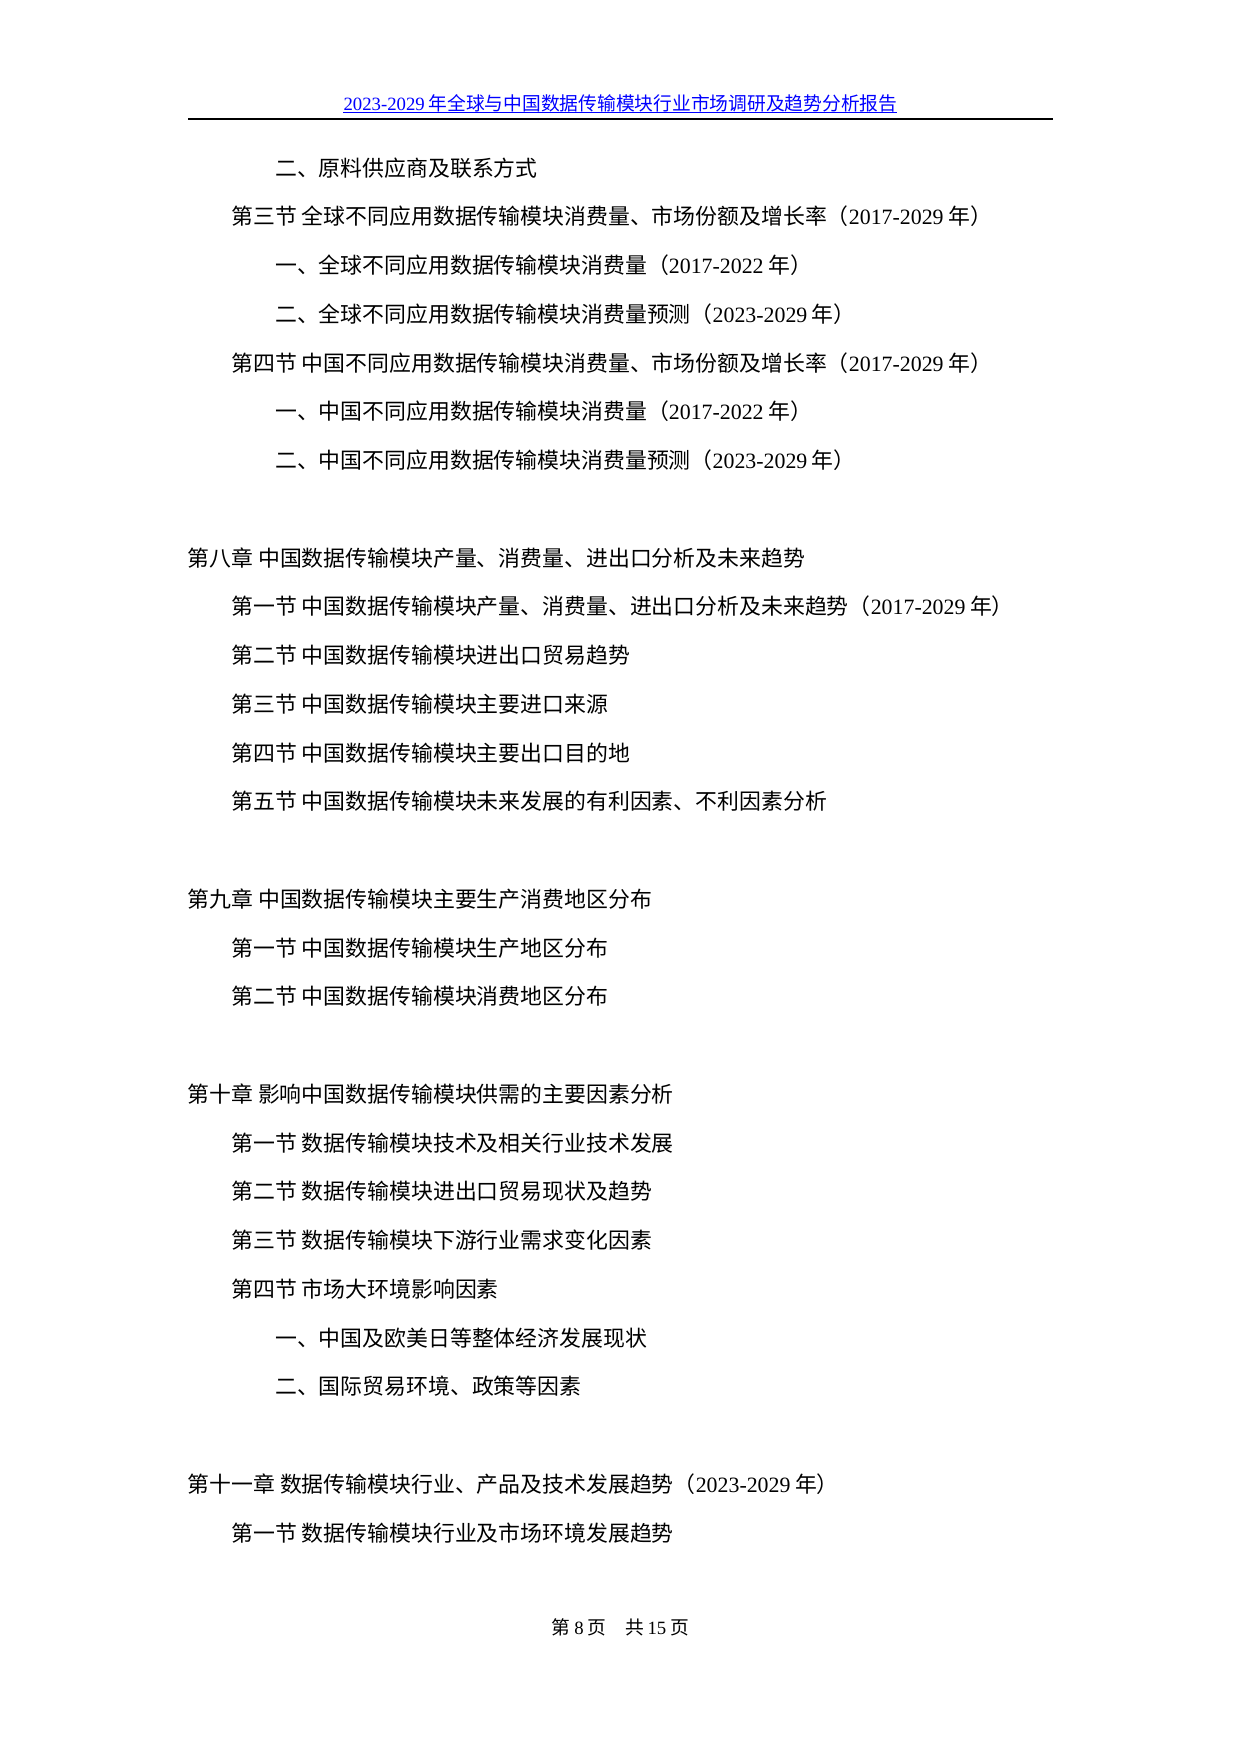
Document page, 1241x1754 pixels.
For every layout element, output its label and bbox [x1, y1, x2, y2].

text [187, 150, 1053, 1548]
